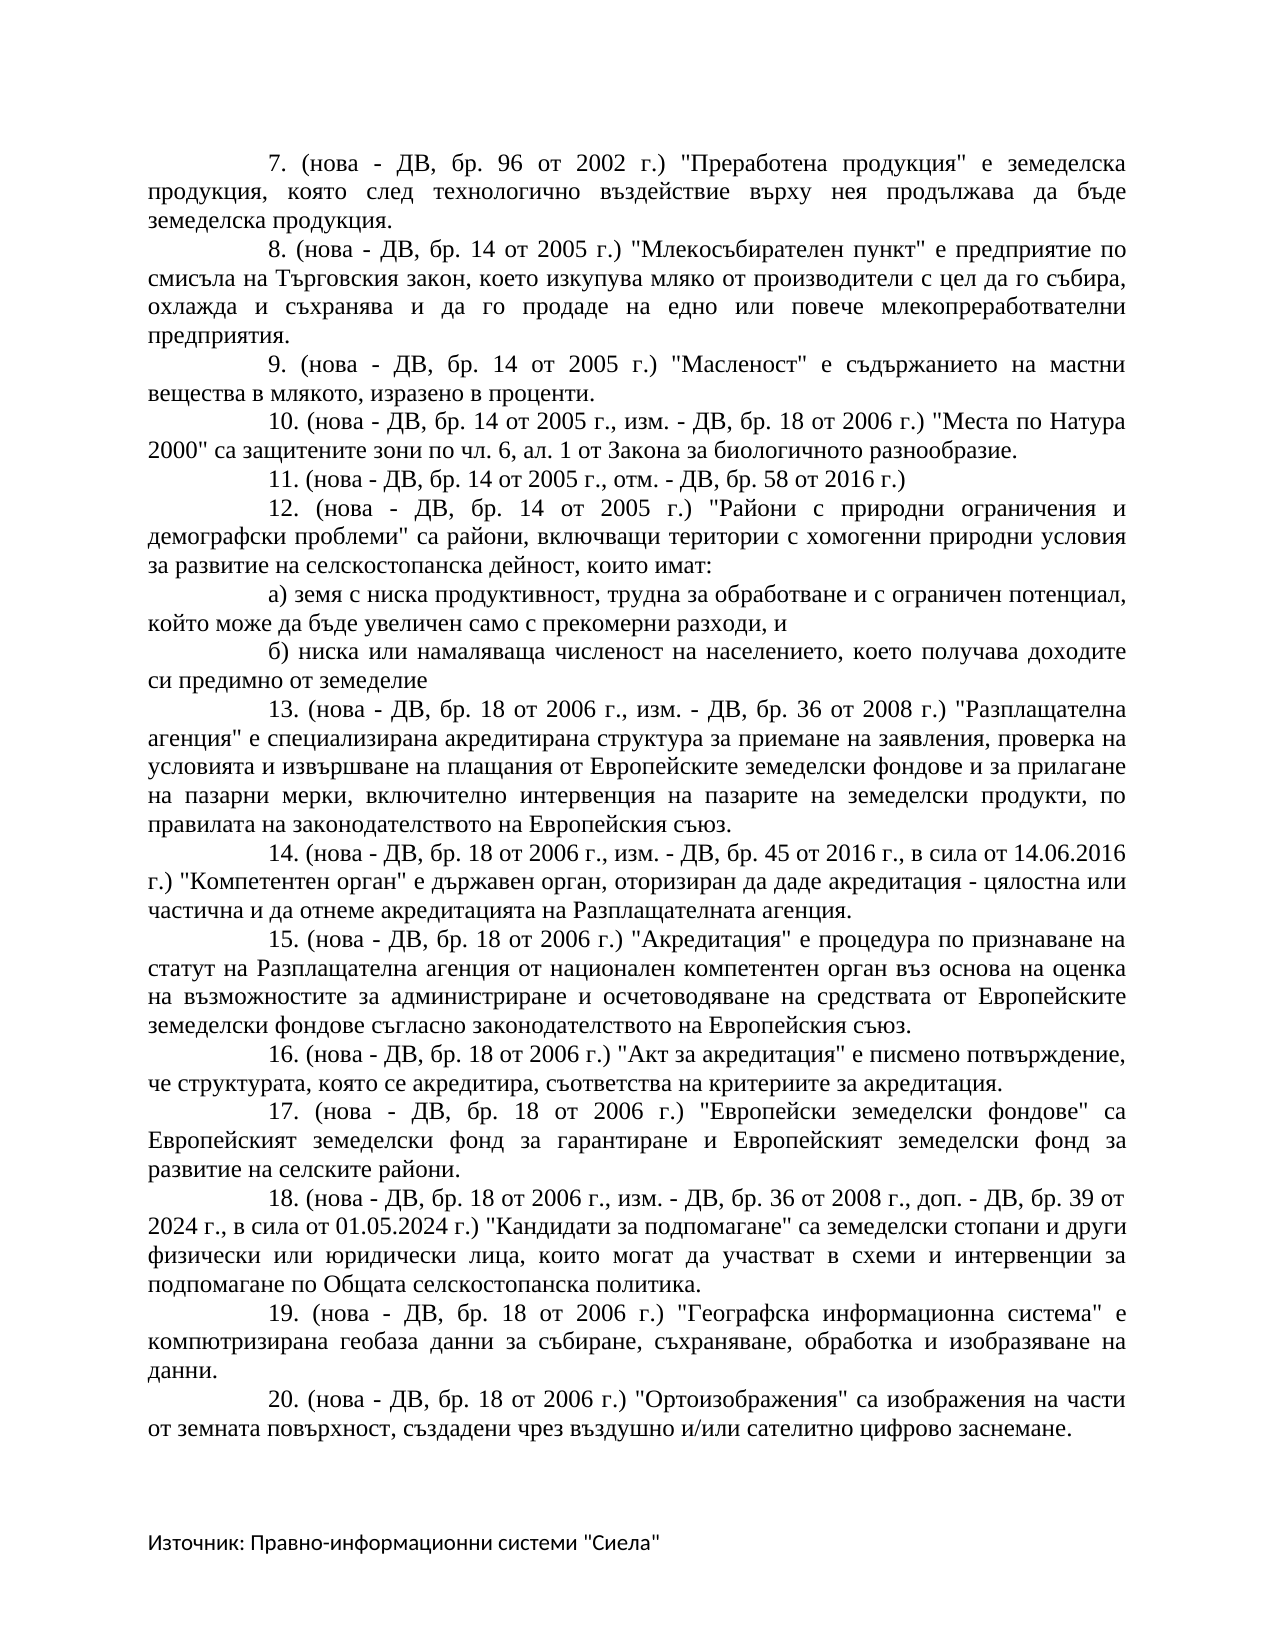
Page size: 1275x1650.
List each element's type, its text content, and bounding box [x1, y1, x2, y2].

text б) ниска или намаляваща численост на населението, което получава доходите си предимно от земеделие [148, 636, 1127, 694]
text 12. (нова - ДВ, бр. 14 от 2005 г.) "Райони с природни ограничения и демографски проблеми" са райони, включващи територии с хомогенни природни условия за развитие на селскостопанска дейност, които имат: [148, 493, 1127, 579]
text 7. (нова - ДВ, бр. 96 от 2002 г.) "Преработена продукция" е земеделска продукция, която след технологично въздействие върху нея продължава да бъде земеделска продукция. [148, 148, 1127, 234]
text 14. (нова - ДВ, бр. 18 от 2006 г., изм. - ДВ, бр. 45 от 2016 г., в сила от 14.06.2016 г.) "Компетентен орган" е държавен орган, оторизиран да даде акредитация - цялостна или частична и да отнеме акредитацията на Разплащателната агенция. [148, 838, 1127, 924]
text 16. (нова - ДВ, бр. 18 от 2006 г.) "Акт за акредитация" е писмено потвърждение, че структурата, която се акредитира, съответства на критериите за акредитация. [148, 1039, 1127, 1096]
text 18. (нова - ДВ, бр. 18 от 2006 г., изм. - ДВ, бр. 36 от 2008 г., доп. - ДВ, бр. 39 от 2024 г., в сила от 01.05.2024 г.) "Кандидати за подпомагане" са земеделски стопани и други физически или юридически лица, които могат да участват в схеми и интервенции за подпомагане по Общата селскостопанска политика. [148, 1183, 1127, 1298]
text 20. (нова - ДВ, бр. 18 от 2006 г.) "Ортоизображения" са изображения на части от земната повърхност, създадени чрез въздушно и/или сателитно цифрово заснемане. [148, 1384, 1127, 1441]
text 17. (нова - ДВ, бр. 18 от 2006 г.) "Европейски земеделски фондове" са Европейският земеделски фонд за гарантиране и Европейският земеделски фонд за развитие на селските райони. [148, 1096, 1127, 1183]
text 8. (нова - ДВ, бр. 14 от 2005 г.) "Млекосъбирателен пункт" е предприятие по смисъла на Търговския закон, което изкупува мляко от производители с цел да го събира, охлажда и съхранява и да го продаде на едно или повече млекопреработвателни предприятия. [148, 234, 1127, 349]
text а) земя с ниска продуктивност, трудна за обработване и с ограничен потенциал, който може да бъде увеличен само с прекомерни разходи, и [148, 579, 1127, 636]
text 13. (нова - ДВ, бр. 18 от 2006 г., изм. - ДВ, бр. 36 от 2008 г.) "Разплащателна агенция" е специализирана акредитирана структура за приемане на заявления, проверка на условията и извършване на плащания от Европейските земеделски фондове и за прилагане на пазарни мерки, включително интервенция на пазарите на земеделски продукти, по правилата на законодателството на Европейския съюз. [148, 694, 1127, 838]
text 11. (нова - ДВ, бр. 14 от 2005 г., отм. - ДВ, бр. 58 от 2016 г.) [148, 464, 1127, 493]
text 9. (нова - ДВ, бр. 14 от 2005 г.) "Масленост" е съдържанието на мастни вещества в млякото, изразено в проценти. [148, 349, 1127, 406]
text 15. (нова - ДВ, бр. 18 от 2006 г.) "Акредитация" е процедура по признаване на статут на Разплащателна агенция от национален компетентен орган въз основа на оценка на възможностите за администриране и осчетоводяване на средствата от Европейските земеделски фондове съгласно законодателството на Европейския съюз. [148, 924, 1127, 1039]
text 19. (нова - ДВ, бр. 18 от 2006 г.) "Географска информационна система" е компютризирана геобаза данни за събиране, съхраняване, обработка и изобразяване на данни. [148, 1298, 1127, 1384]
text 10. (нова - ДВ, бр. 14 от 2005 г., изм. - ДВ, бр. 18 от 2006 г.) "Места по Натура 2000" са защитените зони по чл. 6, ал. 1 от Закона за биологичното разнообразие. [148, 406, 1127, 464]
